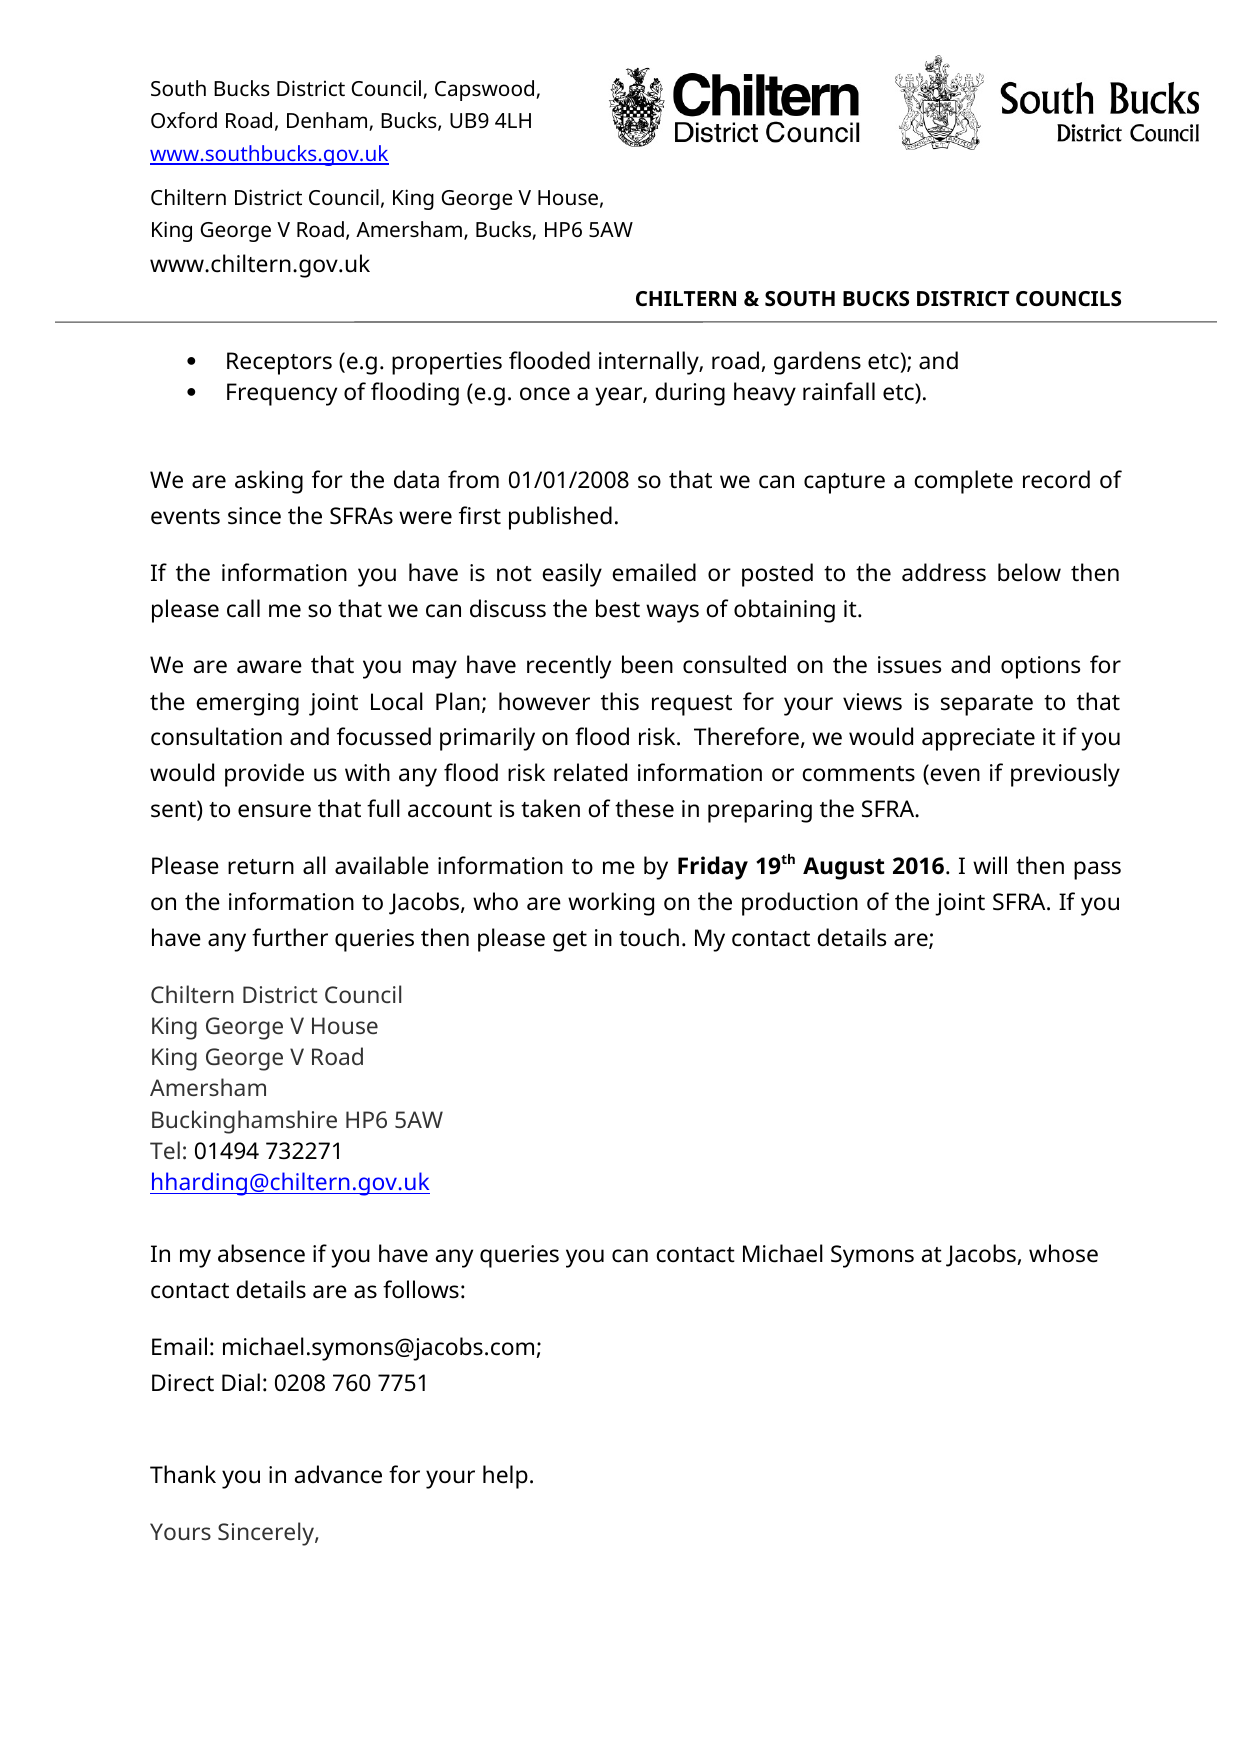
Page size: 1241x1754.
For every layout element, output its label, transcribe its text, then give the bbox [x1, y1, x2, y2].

text Yours Sincerely, [150, 1516, 1122, 1547]
text Email: michael.symons@jacobs.com; [150, 1331, 1122, 1362]
text We are asking for the data from 01/01/2008 so that we can capture a complete record of events since the SFRAs were first published. [150, 464, 1122, 531]
text Please return all available information to me by Friday 19th August 2016. I will then pass on the information to Jacobs, who are working on the production of the joint SFRA. If you have any further queries then please get in touch. My contact details are; [150, 850, 1122, 953]
picture [597, 61, 870, 153]
text In my absence if you have any queries you can contact Michael Symons at Jacobs, whose contact details are as follows: [150, 1238, 1122, 1305]
text If the information you have is not easily emailed or posted to the address below then please call me so that we can discuss the best ways of obtaining it. [150, 557, 1122, 624]
text King George V Road [150, 1041, 1122, 1072]
text Amersham [150, 1072, 1122, 1104]
text Direct Dial: 0208 760 7751 [150, 1367, 1122, 1398]
text King George V House [150, 1010, 1122, 1041]
text hharding@chiltern.gov.uk [150, 1166, 1122, 1197]
text Thank you in advance for your help. [150, 1459, 1122, 1491]
text Tel: 01494 732271 [150, 1135, 1122, 1166]
text We are aware that you may have recently been consulted on the issues and options for the emerging joint Local Plan; however this request for your views is separate to that consultation and focussed primarily on flood risk. Therefore, we would appreciate it if you would provide us with any flood risk related information or comments (even if previously sent) to ensure that full account is taken of these in preparing the SFRA. [150, 649, 1122, 824]
list Receptors (e.g. properties flooded internally, road, gardens etc); and [187, 345, 1122, 376]
picture [895, 55, 1199, 150]
text Chiltern District Council [150, 979, 1122, 1010]
list Frequency of flooding (e.g. once a year, during heavy rainfall etc). [187, 376, 1122, 407]
text Buckinghamshire HP6 5AW [150, 1104, 1122, 1135]
